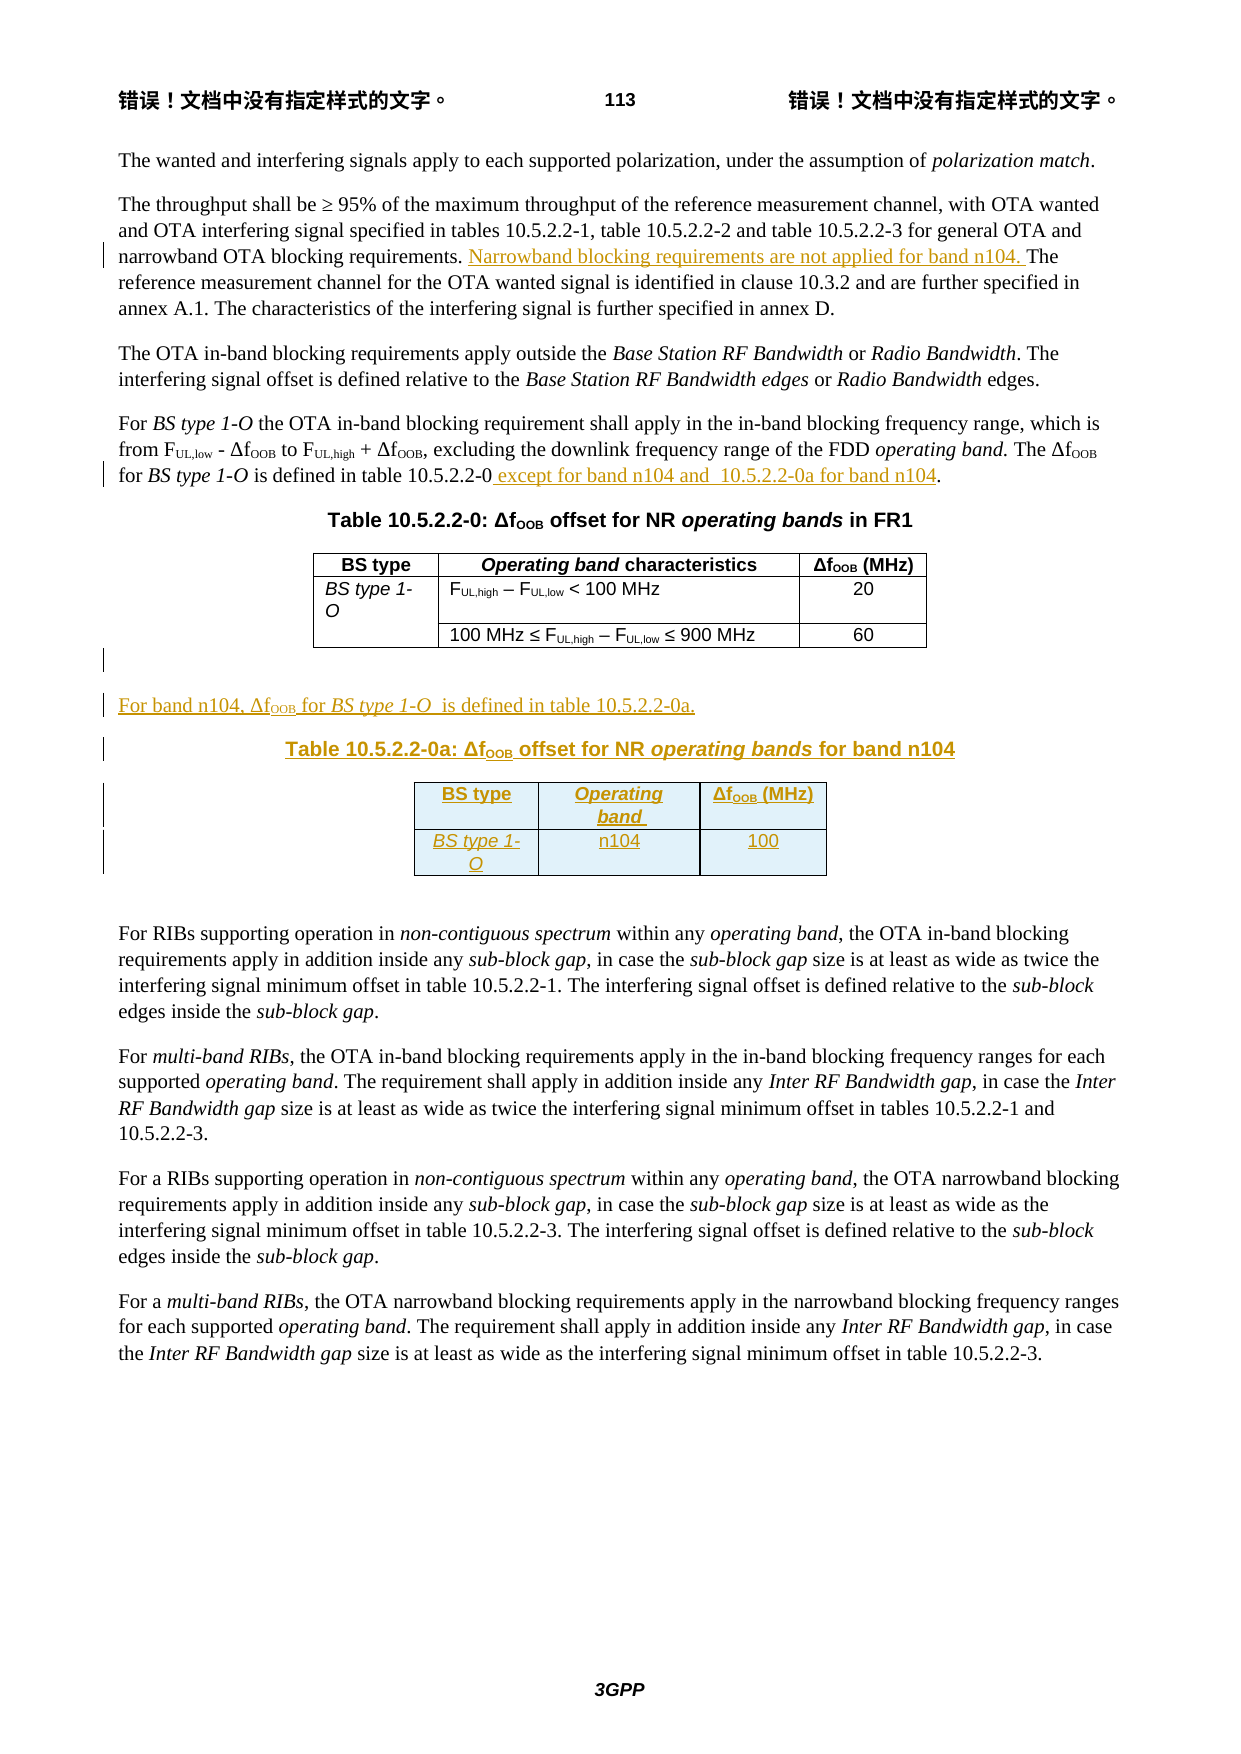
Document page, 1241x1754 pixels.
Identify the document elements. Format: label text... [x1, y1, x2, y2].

text For BS type 1-O the OTA in-band blocking requirement shall apply in the in-band blocking frequency range, which is from FUL,low - ΔfOOB to FUL,high + ΔfOOB, excluding the downlink frequency range of the FDD operating band. The ΔfOOB for BS type 1-O is defined in table 10.5.2.2-0. [118, 411, 1122, 487]
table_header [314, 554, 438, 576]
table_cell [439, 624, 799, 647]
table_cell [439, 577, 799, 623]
text The OTA in-band blocking requirements apply outside the Base Station RF Bandwidth or Radio Bandwidth. The interfering signal offset is defined relative to the Base Station RF Bandwidth edges or Radio Bandwidth edges. [118, 341, 1122, 391]
text For multi-band RIBs, the OTA in-band blocking requirements apply in the in-band blocking frequency ranges for each supported operating band. The requirement shall apply in addition inside any Inter RF Bandwidth gap, in case the Inter RF Bandwidth gap size is at least as wide as twice the interfering signal minimum offset in tables 10.5.2.2-1 and 10.5.2.2-3. [118, 1043, 1122, 1145]
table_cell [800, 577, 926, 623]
text For RIBs supporting operation in non-contiguous spectrum within any operating band, the OTA in-band blocking requirements apply in addition inside any sub-block gap, in case the sub-block gap size is at least as wide as twice the interfering signal minimum offset in table 10.5.2.2-1. The interfering signal offset is defined relative to the sub-block edges inside the sub-block gap. [118, 921, 1122, 1023]
text For a multi-band RIBs, the OTA narrowband blocking requirements apply in the narrowband blocking frequency ranges for each supported operating band. The requirement shall apply in addition inside any Inter RF Bandwidth gap, in case the Inter RF Bandwidth gap size is at least as wide as the interfering signal minimum offset in table 10.5.2.2-3. [118, 1288, 1122, 1364]
text The wanted and interfering signals apply to each supported polarization, under the assumption of polarization match. [118, 147, 1122, 172]
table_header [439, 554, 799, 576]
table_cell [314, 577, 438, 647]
text For a RIBs supporting operation in non-contiguous spectrum within any operating band, the OTA narrowband blocking requirements apply in addition inside any sub-block gap, in case the sub-block gap size is at least as wide as the interfering signal minimum offset in table 10.5.2.2-3. The interfering signal offset is defined relative to the sub-block edges inside the sub-block gap. [118, 1166, 1122, 1268]
text The throughput shall be ≥ 95% of the maximum throughput of the reference measurement channel, with OTA wanted and OTA interfering signal specified in tables 10.5.2.2-1, table 10.5.2.2-2 and table 10.5.2.2-3 for general OTA and narrowband OTA blocking requirements. The reference measurement channel for the OTA wanted signal is identified in clause 10.3.2 and are further specified in annex A.1. The characteristics of the interfering signal is further specified in annex D. [118, 192, 1122, 320]
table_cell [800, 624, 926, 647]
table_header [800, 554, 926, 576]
text Table 10.5.2.2-0: ΔfOOB offset for NR operating bands in FR1 [118, 508, 1122, 532]
